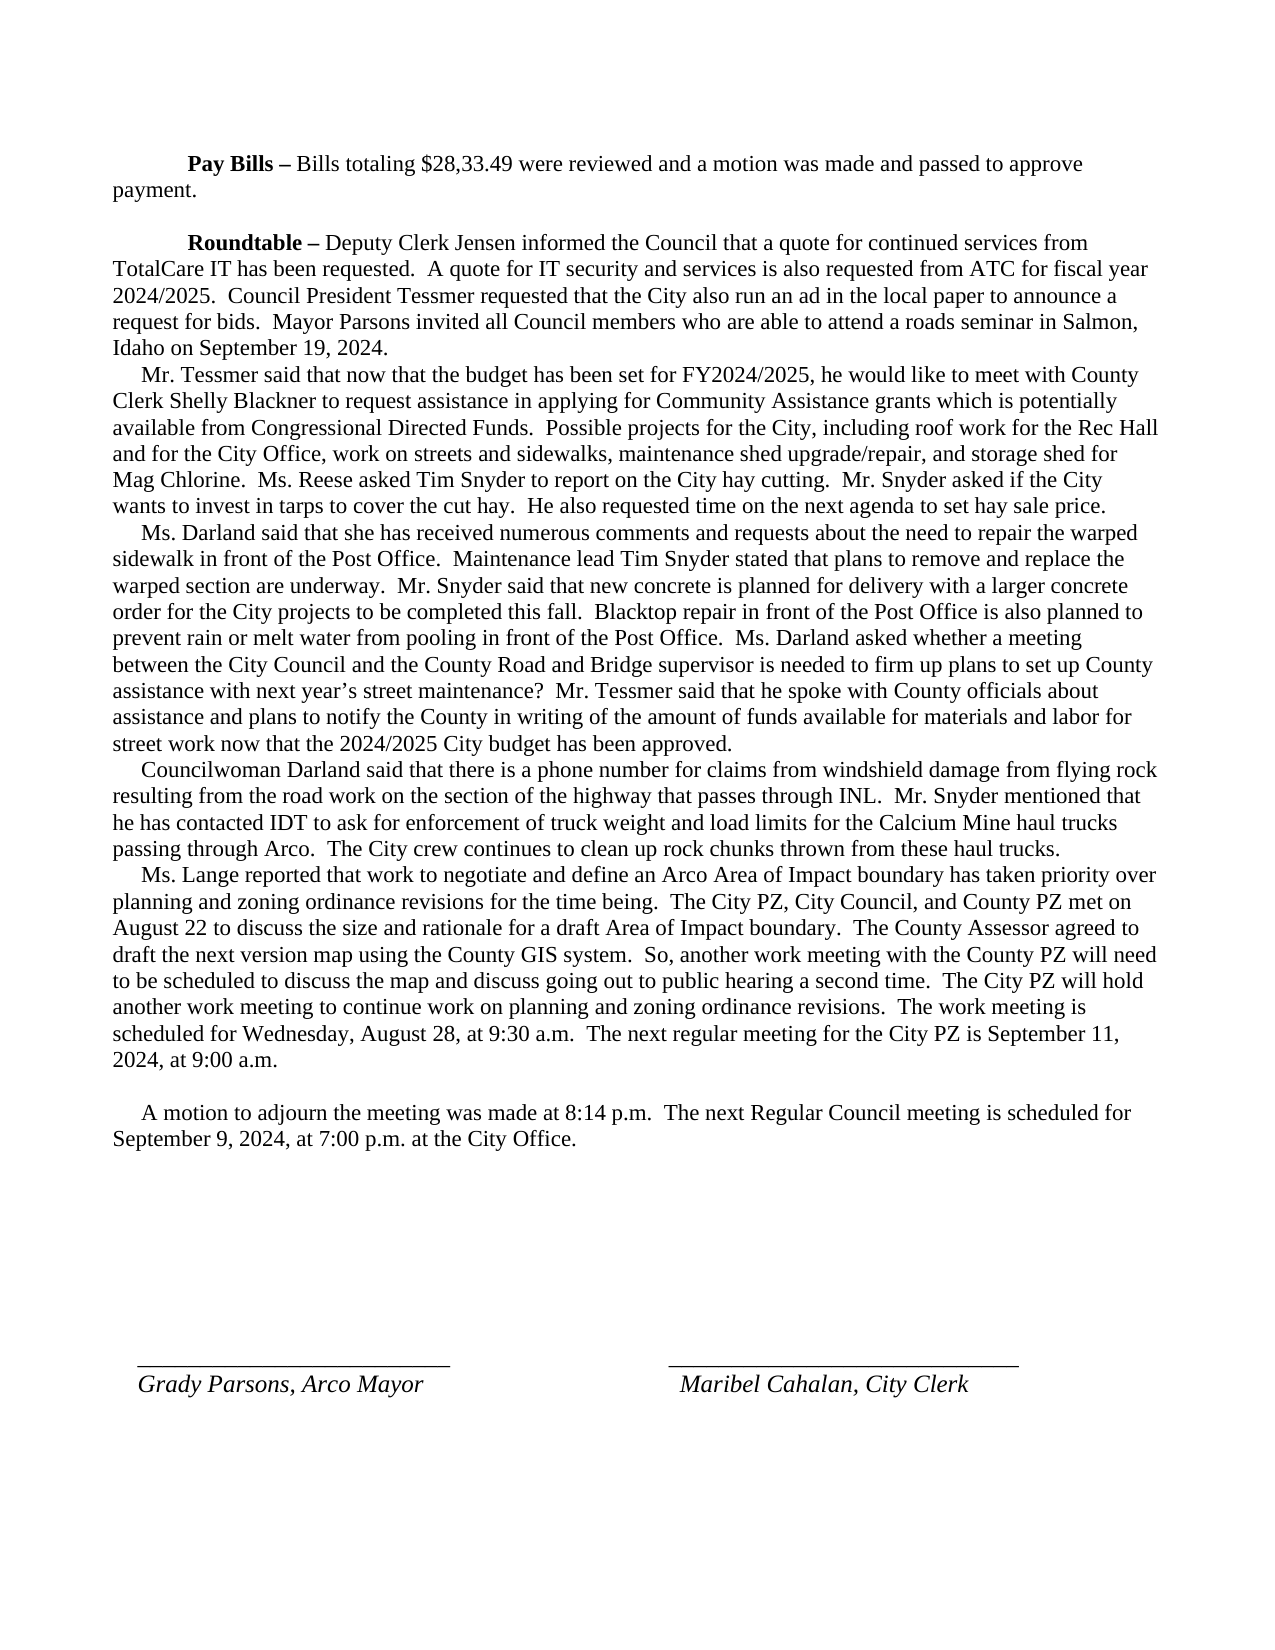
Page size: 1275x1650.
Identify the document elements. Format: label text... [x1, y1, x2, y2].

text Ms. Darland said that she has received numerous comments and requests about the need to repair the warped sidewalk in front of the Post Office. Maintenance lead Tim Snyder stated that plans to remove and replace the warped section are underway. Mr. Snyder said that new concrete is planned for delivery with a larger concrete order for the City projects to be completed this fall. Blacktop repair in front of the Post Office is also planned to prevent rain or melt water from pooling in front of the Post Office. Ms. Darland asked whether a meeting between the City Council and the County Road and Bridge supervisor is needed to firm up plans to set up County assistance with next year’s street maintenance? Mr. Tessmer said that he spoke with County officials about assistance and plans to notify the County in writing of the amount of funds available for materials and labor for street work now that the 2024/2025 City budget has been approved. [112, 519, 1162, 756]
text Councilwoman Darland said that there is a phone number for claims from windshield damage from flying rock resulting from the road work on the section of the highway that passes through INL. Mr. Snyder mentioned that he has contacted IDT to ask for enforcement of truck weight and load limits for the Calcium Mine haul trucks passing through Arco. The City crew continues to clean up rock chunks thrown from these haul trucks. [112, 756, 1162, 862]
text Ms. Lange reported that work to negotiate and define an Arco Area of Impact boundary has taken priority over planning and zoning ordinance revisions for the time being. The City PZ, City Council, and County PZ met on August 22 to discuss the size and rationale for a draft Area of Impact boundary. The County Assessor agreed to draft the next version map using the County GIS system. So, another work meeting with the County PZ will need to be scheduled to discuss the map and discuss going out to public hearing a second time. The City PZ will hold another work meeting to continue work on planning and zoning ordinance revisions. The work meeting is scheduled for Wednesday, August 28, at 9:30 a.m. The next regular meeting for the City PZ is September 11, 2024, at 9:00 a.m. [112, 862, 1162, 1072]
text Pay Bills – Bills totaling $28,33.49 were reviewed and a motion was made and passed to approve payment. [112, 150, 1162, 203]
text Mr. Tessmer said that now that the budget has been set for FY2024/2025, he would like to meet with County Clerk Shelly Blackner to request assistance in applying for Community Assistance grants which is potentially available from Congressional Directed Funds. Possible projects for the City, including roof work for the Rec Hall and for the City Office, work on streets and sidewalks, maintenance shed upgrade/repair, and storage shed for Mag Chlorine. Ms. Reese asked Tim Snyder to report on the City hay cutting. Mr. Snyder asked if the City wants to invest in tarps to cover the cut hay. He also requested time on the next agenda to set hay sale price. [112, 361, 1162, 519]
text Grady Parsons, Arco Mayor Maribel Cahalan, City Clerk [112, 1369, 1162, 1398]
text _________________________ ____________________________ [112, 1341, 1162, 1369]
text A motion to adjourn the meeting was made at 8:14 p.m. The next Regular Council meeting is scheduled for September 9, 2024, at 7:00 p.m. at the City Office. [112, 1099, 1162, 1151]
text Roundtable – Deputy Clerk Jensen informed the Council that a quote for continued services from TotalCare IT has been requested. A quote for IT security and services is also requested from ATC for fiscal year 2024/2025. Council President Tessmer requested that the City also run an ad in the local paper to announce a request for bids. Mayor Parsons invited all Council members who are able to attend a roads seminar in Salmon, Idaho on September 19, 2024. [112, 229, 1162, 361]
